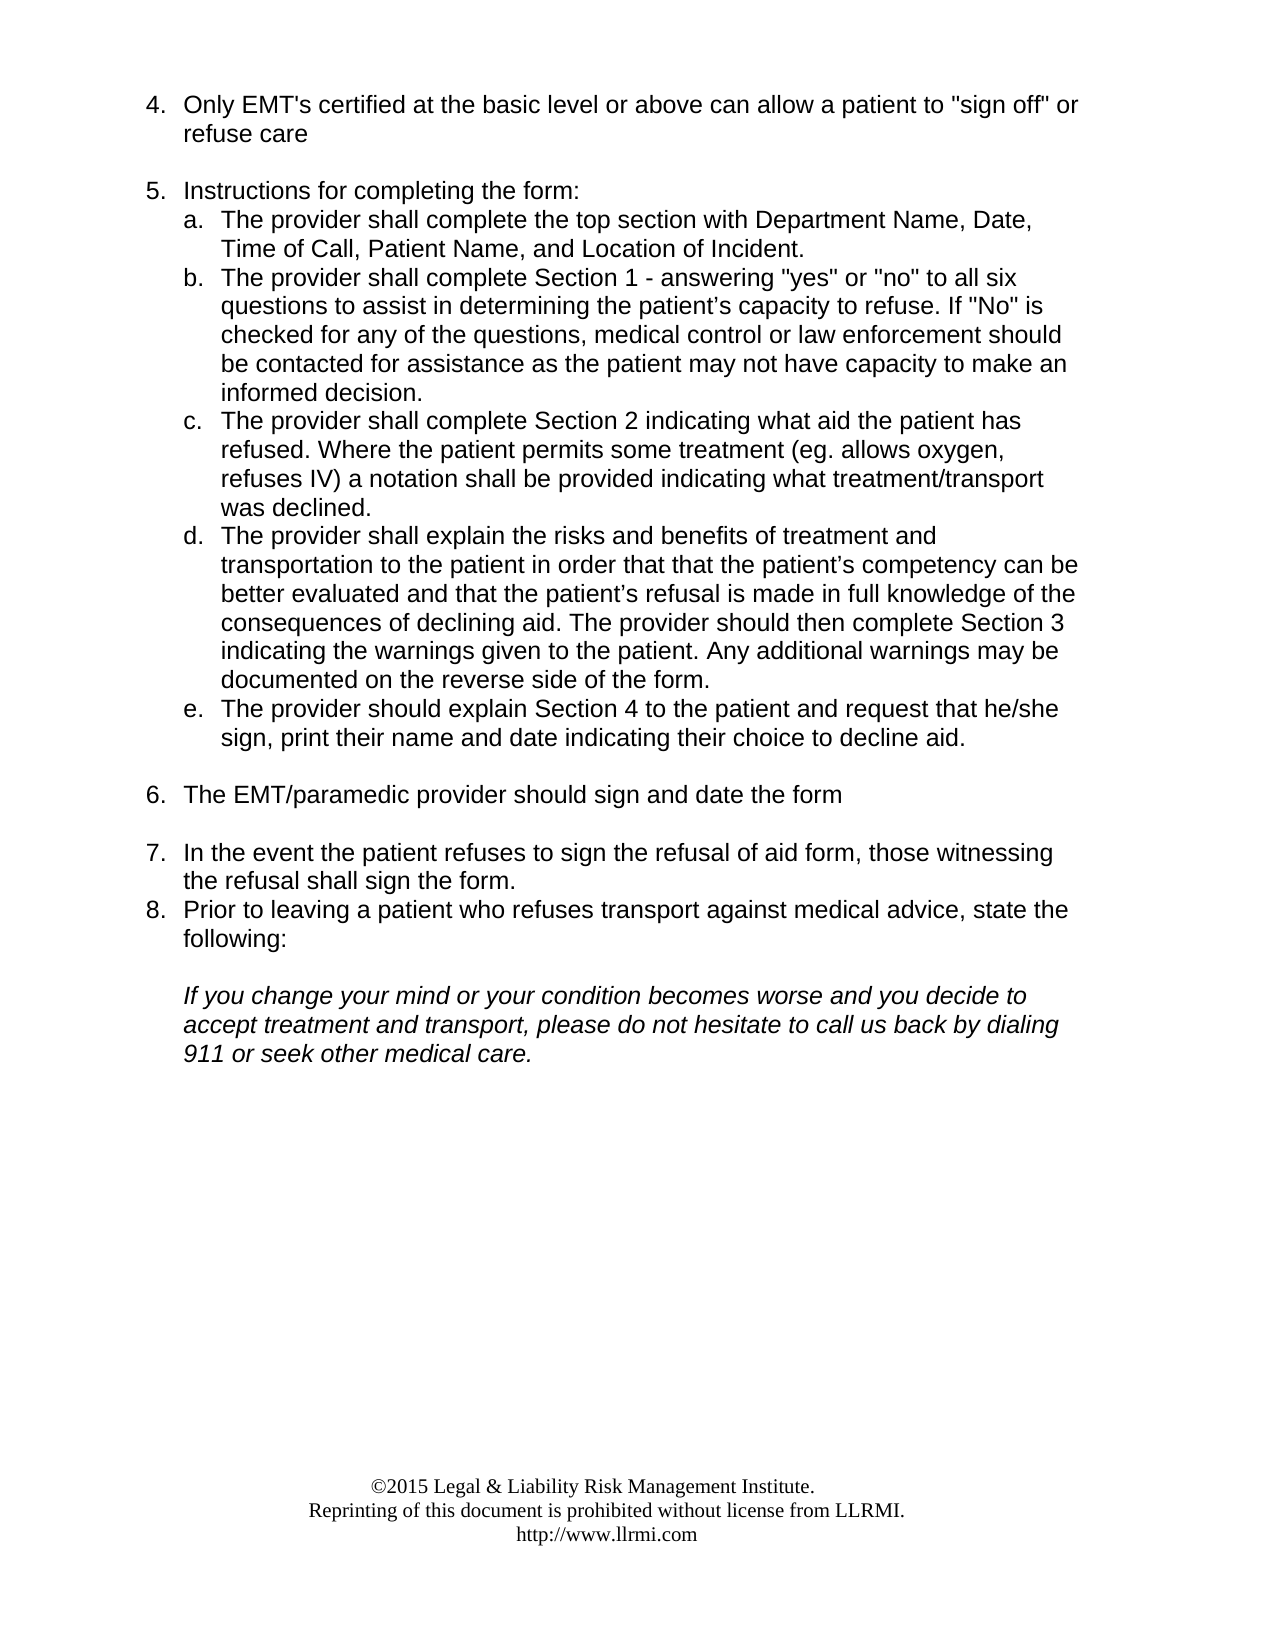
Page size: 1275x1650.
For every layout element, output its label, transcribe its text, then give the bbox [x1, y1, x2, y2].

list The provider shall explain the risks and benefits of treatment and transportation to the patient in order that that the patient’s competency can be better evaluated and that the patient’s refusal is made in full knowledge of the consequences of declining aid. The provider should then complete Section 3 indicating the warnings given to the patient. Any additional warnings may be documented on the reverse side of the form. [183, 521, 1087, 694]
list In the event the patient refuses to sign the refusal of aid form, those witnessing the refusal shall sign the form. [146, 837, 1087, 895]
list The provider should explain Section 4 to the patient and request that he/she sign, print their name and date indicating their choice to decline aid. [183, 694, 1087, 751]
list Only EMT's certified at the basic level or above can allow a patient to "sign off" or refuse care [146, 90, 1087, 147]
text If you change your mind or your condition becomes worse and you decide to accept treatment and transport, please do not hesitate to call us back by dialing 911 or seek other medical care. [183, 981, 1087, 1067]
list Prior to leaving a patient who refuses transport against medical advice, state the following: [146, 895, 1087, 952]
list The provider shall complete Section 2 indicating what aid the patient has refused. Where the patient permits some treatment (eg. allows oxygen, refuses IV) a notation shall be provided indicating what treatment/transport was declined. [183, 406, 1087, 521]
list The provider shall complete the top section with Department Name, Date, Time of Call, Patient Name, and Location of Incident. [183, 205, 1087, 262]
list The EMT/paramedic provider should sign and date the form [146, 780, 1087, 809]
list Instructions for completing the form: [146, 176, 1087, 205]
list The provider shall complete Section 1 - answering "yes" or "no" to all six questions to assist in determining the patient’s capacity to refuse. If "No" is checked for any of the questions, medical control or law enforcement should be contacted for assistance as the patient may not have capacity to make an informed decision. [183, 262, 1087, 406]
